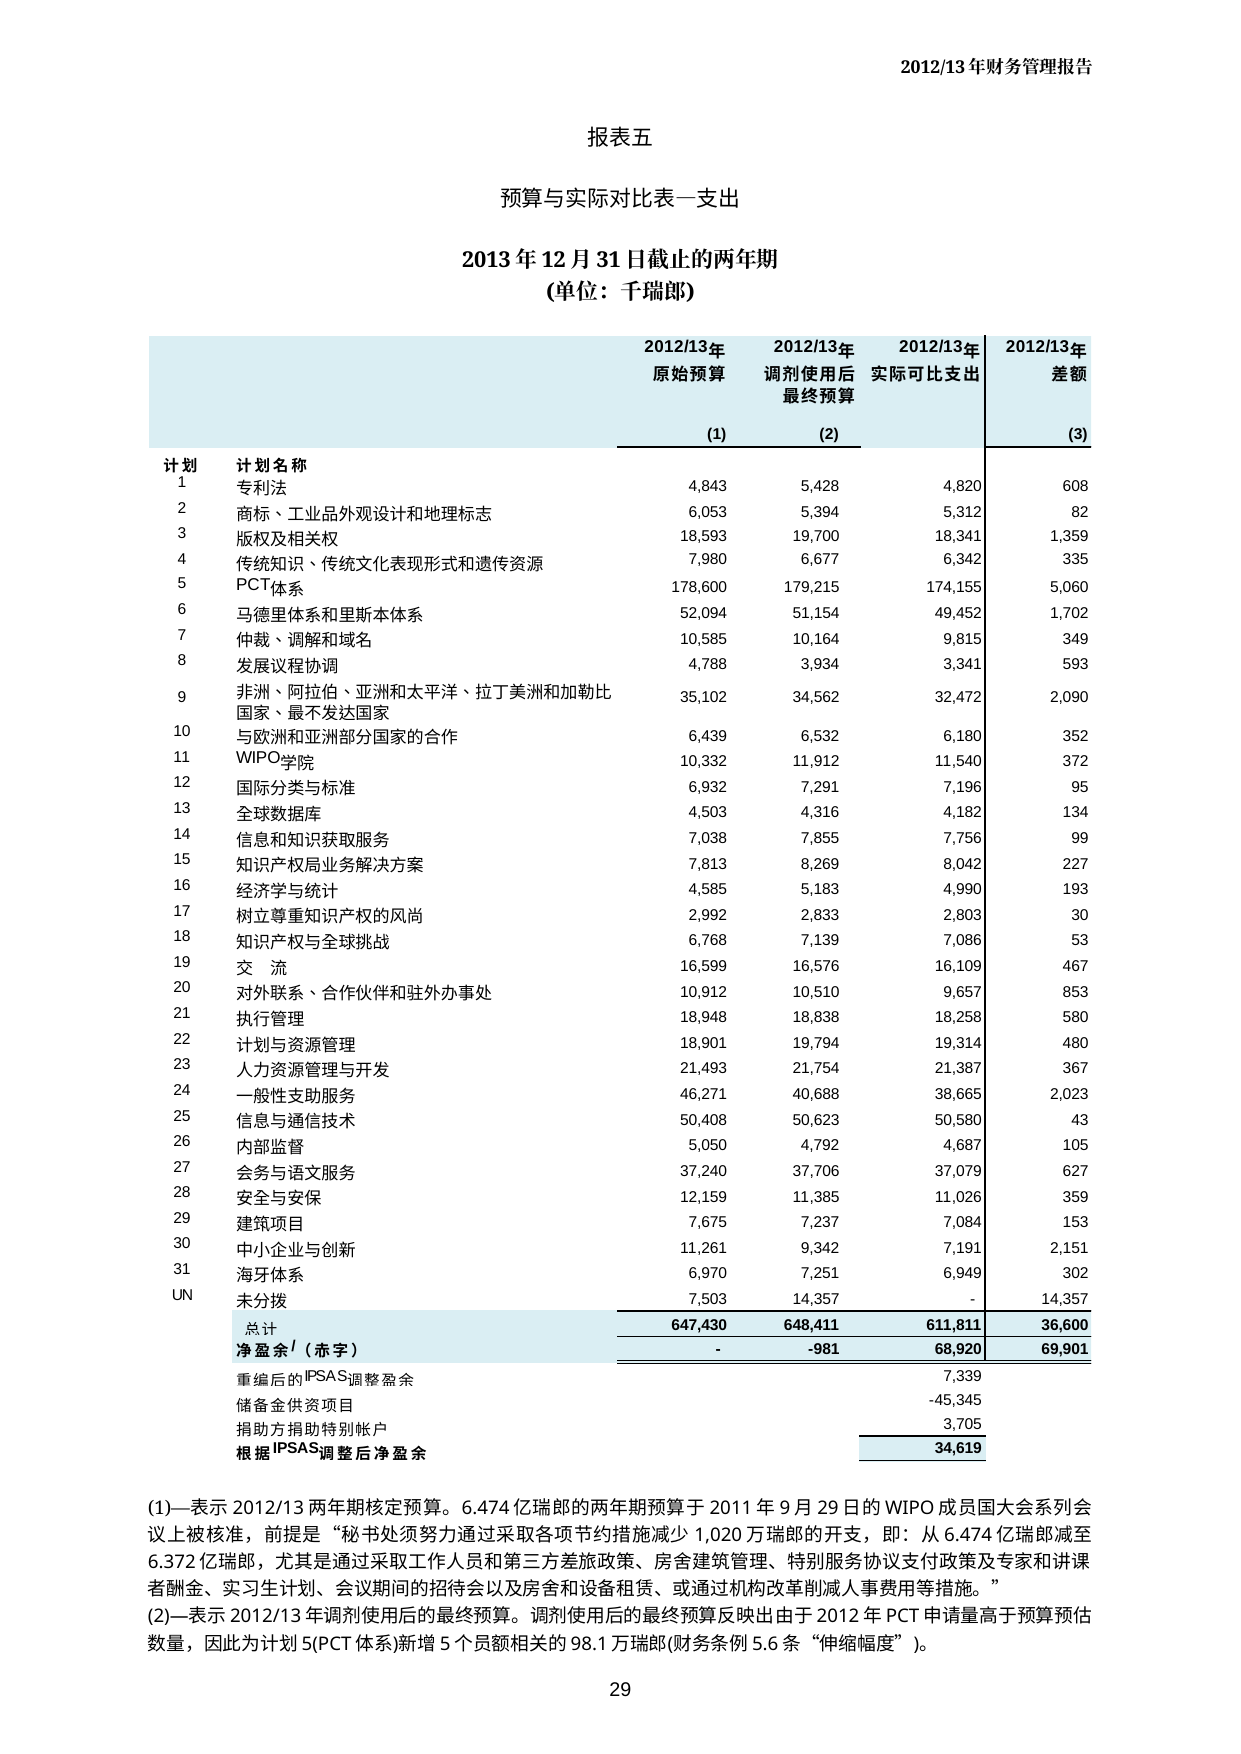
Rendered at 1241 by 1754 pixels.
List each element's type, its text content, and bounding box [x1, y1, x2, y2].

text (2)—表示2012/13年调剂使用后的最终预算。调剂使用后的最终预算反映出由于2012年PCT申请量高于预算预估数量，因此为计划5(PCT体系)新增5个员额相关的98.1万瑞郎(财务条例5.6条“伸缩幅度”)。 [148, 1601, 1092, 1655]
text 2013年12月31日截止的两年期 [148, 242, 1092, 274]
text (单位：千瑞郎) [148, 274, 1092, 306]
text 报表五 [148, 119, 1092, 151]
text 预算与实际对比表—支出 [148, 181, 1092, 213]
text (1)—表示2012/13两年期核定预算。6.474亿瑞郎的两年期预算于2011年9月29日的WIPO成员国大会系列会议上被核准，前提是“秘书处须努力通过采取各项节约措施减少1,020万瑞郎的开支，即：从6.474亿瑞郎减至6.372亿瑞郎，尤其是通过采取工作人员和第三方差旅政策、房舍建筑管理、特别服务协议支付政策及专家和讲课者酬金、实习生计划、会议期间的招待会以及房舍和设备租赁、或通过机构改革削减人事费用等措施。” [148, 1492, 1092, 1601]
